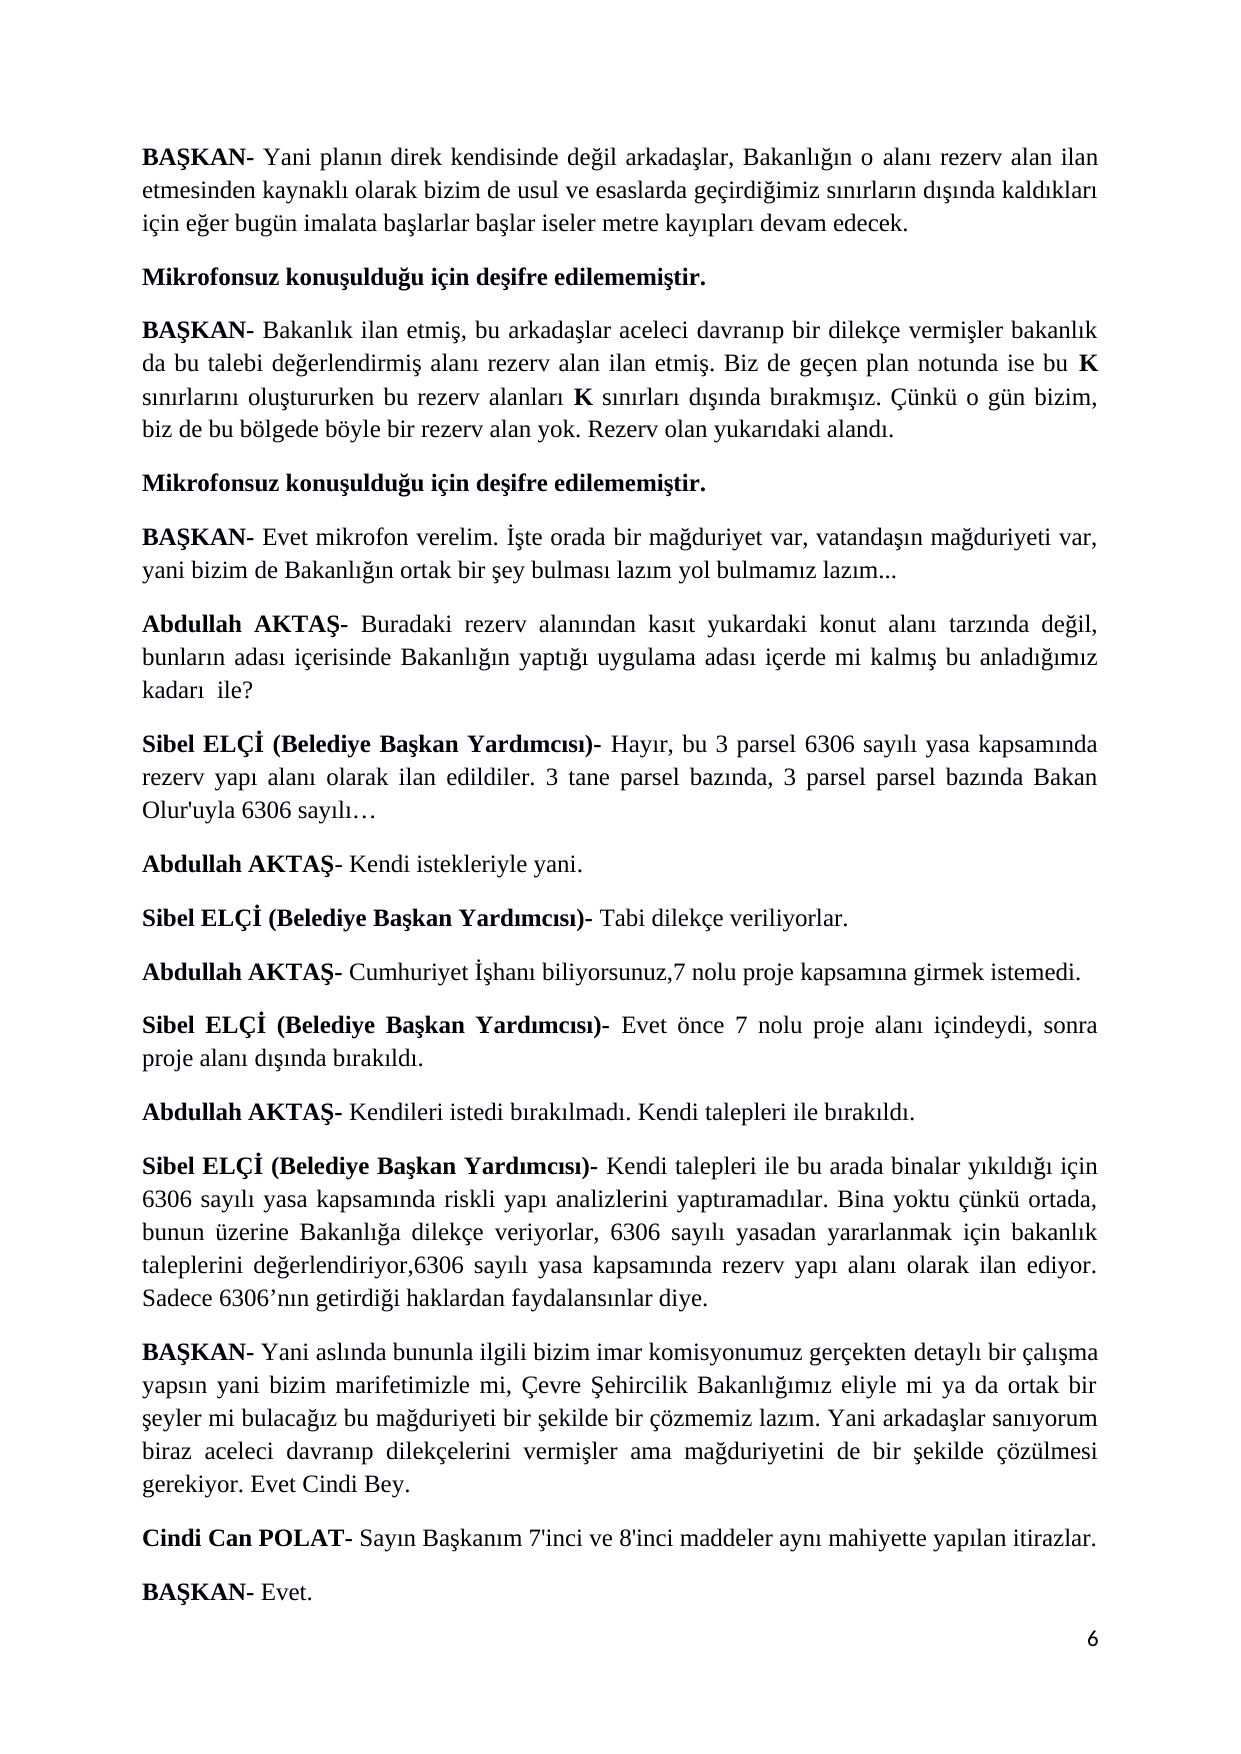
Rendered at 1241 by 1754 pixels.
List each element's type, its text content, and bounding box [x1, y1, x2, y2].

text Sibel ELÇİ (Belediye Başkan Yardımcısı)- Kendi talepleri ile bu arada binalar yıkıldığı için 6306 sayılı yasa kapsamında riskli yapı analizlerini yaptıramadılar. Bina yoktu çünkü ortada, bunun üzerine Bakanlığa dilekçe veriyorlar, 6306 sayılı yasadan yararlanmak için bakanlık taleplerini değerlendiriyor,6306 sayılı yasa kapsamında rezerv yapı alanı olarak ilan ediyor. Sadece 6306’nın getirdiği haklardan faydalansınlar diye. [142, 1151, 1098, 1312]
text Abdullah AKTAŞ- Kendileri istedi bırakılmadı. Kendi talepleri ile bırakıldı. [142, 1097, 1098, 1126]
text Mikrofonsuz konuşulduğu için deşifre edilememiştir. [142, 262, 1098, 290]
text Sibel ELÇİ (Belediye Başkan Yardımcısı)- Evet önce 7 nolu proje alanı içindeydi, sonra proje alanı dışında bırakıldı. [142, 1011, 1098, 1072]
text BAŞKAN- Yani planın direk kendisinde değil arkadaşlar, Bakanlığın o alanı rezerv alan ilan etmesinden kaynaklı olarak bizim de usul ve esaslarda geçirdiğimiz sınırların dışında kaldıkları için eğer bugün imalata başlarlar başlar iseler metre kayıpları devam edecek. [142, 142, 1098, 237]
text Sibel ELÇİ (Belediye Başkan Yardımcısı)- Hayır, bu 3 parsel 6306 sayılı yasa kapsamında rezerv yapı alanı olarak ilan edildiler. 3 tane parsel bazında, 3 parsel parsel bazında Bakan Olur'uyla 6306 sayılı… [142, 729, 1098, 824]
text Sibel ELÇİ (Belediye Başkan Yardımcısı)- Tabi dilekçe veriliyorlar. [142, 903, 1098, 932]
text Cindi Can POLAT- Sayın Başkanım 7'inci ve 8'inci maddeler aynı mahiyette yapılan itirazlar. [142, 1523, 1098, 1552]
text Abdullah AKTAŞ- Kendi istekleriyle yani. [142, 849, 1098, 878]
text Mikrofonsuz konuşulduğu için deşifre edilememiştir. [142, 468, 1098, 497]
text Abdullah AKTAŞ- Cumhuriyet İşhanı biliyorsunuz,7 nolu proje kapsamına girmek istemedi. [142, 957, 1098, 985]
text BAŞKAN- Evet mikrofon verelim. İşte orada bir mağduriyet var, vatandaşın mağduriyeti var, yani bizim de Bakanlığın ortak bir şey bulması lazım yol bulmamız lazım... [142, 522, 1098, 584]
text Abdullah AKTAŞ- Buradaki rezerv alanından kasıt yukardaki konut alanı tarzında değil, bunların adası içerisinde Bakanlığın yaptığı uygulama adası içerde mi kalmış bu anladığımız kadarı ile? [142, 609, 1098, 704]
text BAŞKAN- Evet. [142, 1577, 1098, 1606]
text BAŞKAN- Yani aslında bununla ilgili bizim imar komisyonumuz gerçekten detaylı bir çalışma yapsın yani bizim marifetimizle mi, Çevre Şehircilik Bakanlığımız eliyle mi ya da ortak bir şeyler mi bulacağız bu mağduriyeti bir şekilde bir çözmemiz lazım. Yani arkadaşlar sanıyorum biraz aceleci davranıp dilekçelerini vermişler ama mağduriyetini de bir şekilde çözülmesi gerekiyor. Evet Cindi Bey. [142, 1337, 1098, 1498]
text BAŞKAN- Bakanlık ilan etmiş, bu arkadaşlar aceleci davranıp bir dilekçe vermişler bakanlık da bu talebi değerlendirmiş alanı rezerv alan ilan etmiş. Biz de geçen plan notunda ise bu K sınırlarını oluştururken bu rezerv alanları K sınırları dışında bırakmışız. Çünkü o gün bizim, biz de bu bölgede böyle bir rezerv alan yok. Rezerv olan yukarıdaki alandı. [142, 316, 1098, 443]
